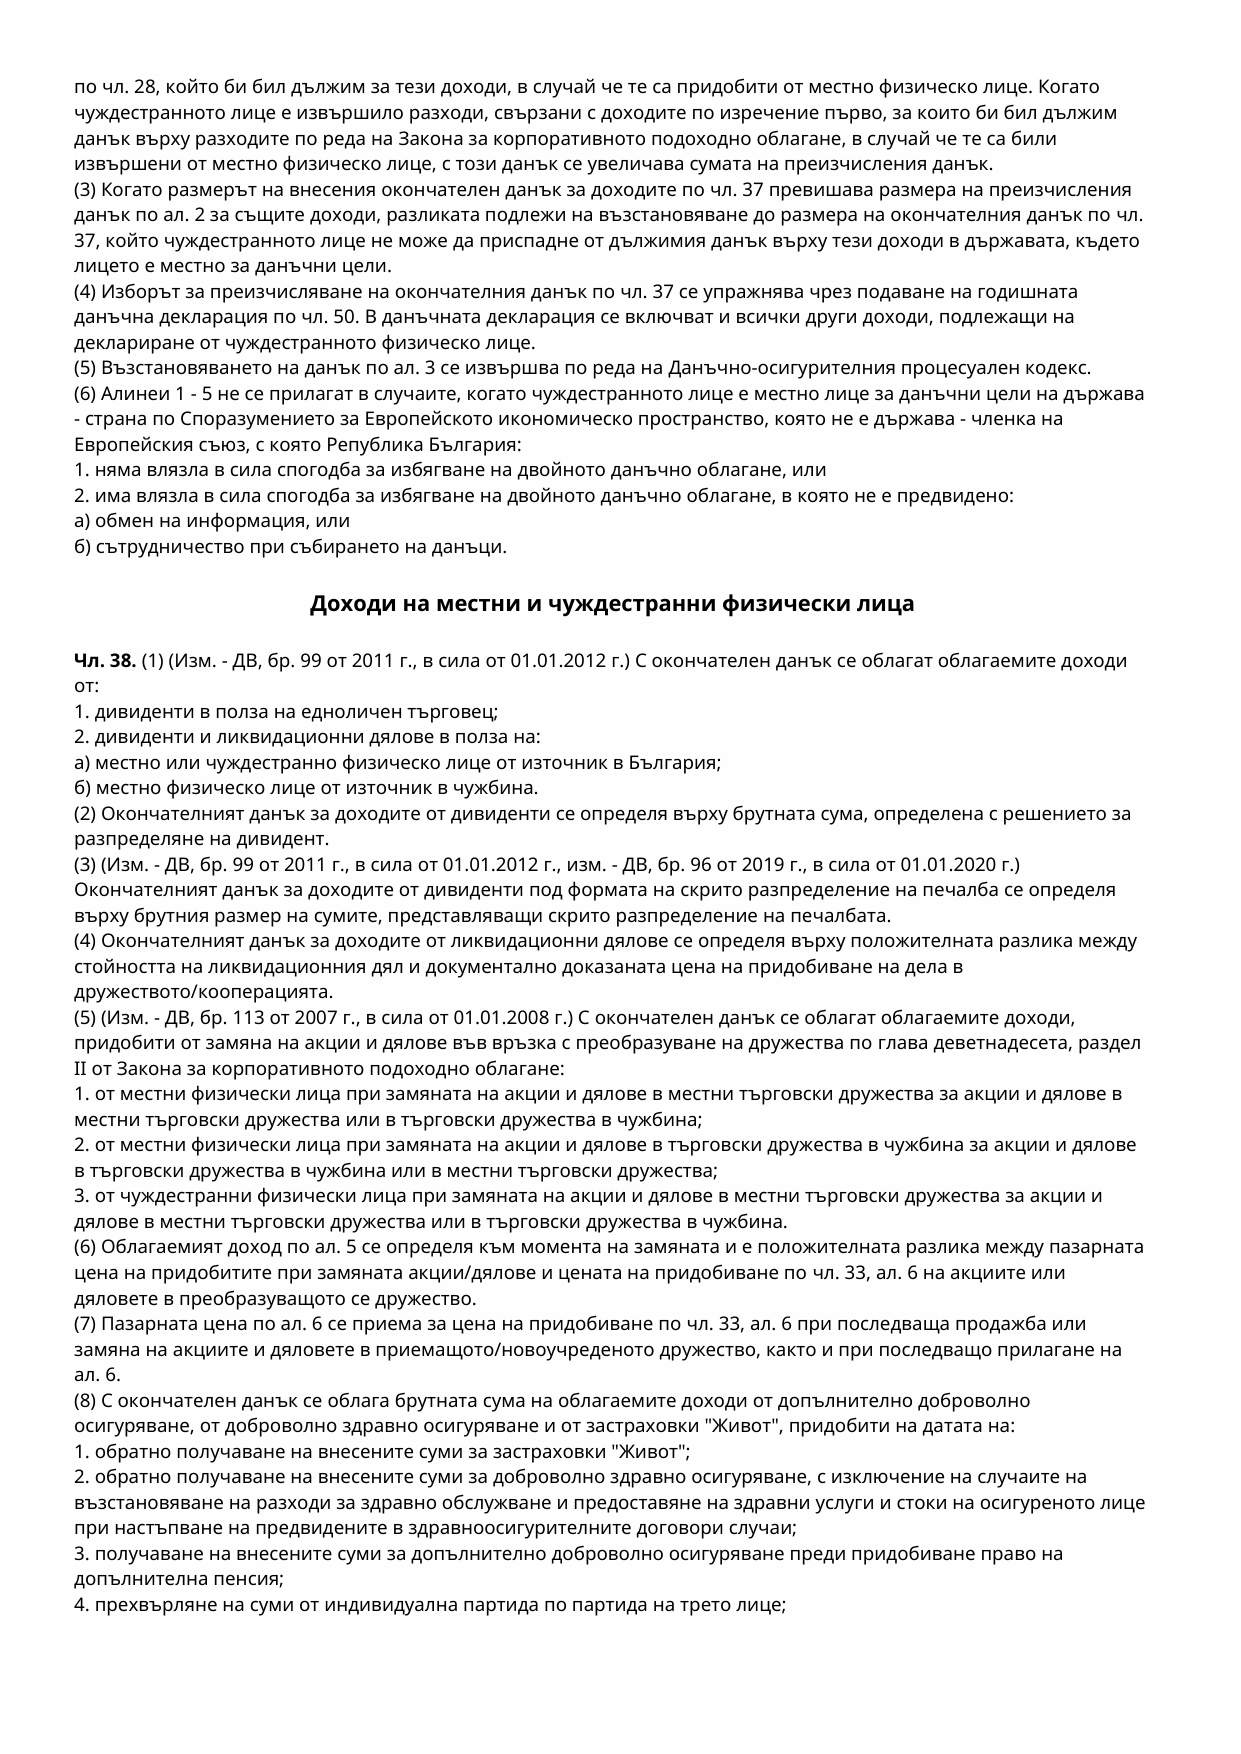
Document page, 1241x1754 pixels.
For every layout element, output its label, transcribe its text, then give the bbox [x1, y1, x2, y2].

text а) местно или чуждестранно физическо лице от източник в България; [74, 749, 1152, 774]
text (4) Изборът за преизчисляване на окончателния данък по чл. 37 се упражнява чрез подаване на годишната данъчна декларация по чл. 50. В данъчната декларация се включват и всички други доходи, подлежащи на деклариране от чуждестранното физическо лице. [74, 278, 1152, 354]
text Чл. 38. (1) (Изм. - ДВ, бр. 99 от 2011 г., в сила от 01.01.2012 г.) С окончателен данък се облагат облагаемите доходи от: [74, 647, 1152, 698]
text (3) Когато размерът на внесения окончателен данък за доходите по чл. 37 превишава размера на преизчисления данък по ал. 2 за същите доходи, разликата подлежи на възстановяване до размера на окончателния данък по чл. 37, който чуждестранното лице не може да приспадне от дължимия данък върху тези доходи в държавата, където лицето е местно за данъчни цели. [74, 176, 1152, 278]
text Доходи на местни и чуждестранни физически лица [74, 588, 1152, 618]
text б) местно физическо лице от източник в чужбина. [74, 774, 1152, 800]
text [74, 74, 1152, 176]
text (4) Окончателният данък за доходите от ликвидационни дялове се определя върху положителната разлика между стойността на ликвидационния дял и документално доказаната цена на придобиване на дела в дружеството/кооперацията. [74, 928, 1152, 1004]
text (6) Облагаемият доход по ал. 5 се определя към момента на замяната и е положителната разлика между пазарната цена на придобитите при замяната акции/дялове и цената на придобиване по чл. 33, ал. 6 на акциите или дяловете в преобразуващото се дружество. [74, 1234, 1152, 1310]
text 1. от местни физически лица при замяната на акции и дялове в местни търговски дружества за акции и дялове в местни търговски дружества или в търговски дружества в чужбина; [74, 1081, 1152, 1132]
text 1. дивиденти в полза на едноличен търговец; [74, 698, 1152, 723]
text 2. обратно получаване на внесените суми за доброволно здравно осигуряване, с изключение на случаите на възстановяване на разходи за здравно обслужване и предоставяне на здравни услуги и стоки на осигуреното лице при настъпване на предвидените в здравноосигурителните договори случаи; [74, 1463, 1152, 1540]
text 2. има влязла в сила спогодба за избягване на двойното данъчно облагане, в която не е предвидено: [74, 482, 1152, 508]
text 4. прехвърляне на суми от индивидуална партида по партида на трето лице; [74, 1591, 1152, 1617]
text (3) (Изм. - ДВ, бр. 99 от 2011 г., в сила от 01.01.2012 г., изм. - ДВ, бр. 96 от 2019 г., в сила от 01.01.2020 г.) Окончателният данък за доходите от дивиденти под формата на скрито разпределение на печалба се определя върху брутния размер на сумите, представляващи скрито разпределение на печалбата. [74, 851, 1152, 928]
text б) сътрудничество при събирането на данъци. [74, 533, 1152, 559]
text 1. няма влязла в сила спогодба за избягване на двойното данъчно облагане, или [74, 457, 1152, 482]
text (5) (Изм. - ДВ, бр. 113 от 2007 г., в сила от 01.01.2008 г.) С окончателен данък се облагат облагаемите доходи, придобити от замяна на акции и дялове във връзка с преобразуване на дружества по глава деветнадесета, раздел II от Закона за корпоративното подоходно облагане: [74, 1004, 1152, 1081]
text (6) Алинеи 1 - 5 не се прилагат в случаите, когато чуждестранното лице е местно лице за данъчни цели на държава - страна по Споразумението за Европейското икономическо пространство, която не е държава - членка на Европейския съюз, с която Република България: [74, 380, 1152, 457]
text 2. дивиденти и ликвидационни дялове в полза на: [74, 723, 1152, 749]
text 2. от местни физически лица при замяната на акции и дялове в търговски дружества в чужбина за акции и дялове в търговски дружества в чужбина или в местни търговски дружества; [74, 1132, 1152, 1183]
text 3. от чуждестранни физически лица при замяната на акции и дялове в местни търговски дружества за акции и дялове в местни търговски дружества или в търговски дружества в чужбина. [74, 1183, 1152, 1234]
text 3. получаване на внесените суми за допълнително доброволно осигуряване преди придобиване право на допълнителна пенсия; [74, 1540, 1152, 1591]
text 1. обратно получаване на внесените суми за застраховки "Живот"; [74, 1438, 1152, 1463]
text (2) Окончателният данък за доходите от дивиденти се определя върху брутната сума, определена с решението за разпределяне на дивидент. [74, 800, 1152, 851]
text (7) Пазарната цена по ал. 6 се приема за цена на придобиване по чл. 33, ал. 6 при последваща продажба или замяна на акциите и дяловете в приемащото/новоучреденото дружество, както и при последващо прилагане на ал. 6. [74, 1310, 1152, 1387]
text (5) Възстановяването на данък по ал. 3 се извършва по реда на Данъчно-осигурителния процесуален кодекс. [74, 354, 1152, 380]
text (8) С окончателен данък се облага брутната сума на облагаемите доходи от допълнително доброволно осигуряване, от доброволно здравно осигуряване и от застраховки "Живот", придобити на датата на: [74, 1387, 1152, 1438]
text a) обмен на информация, или [74, 508, 1152, 533]
